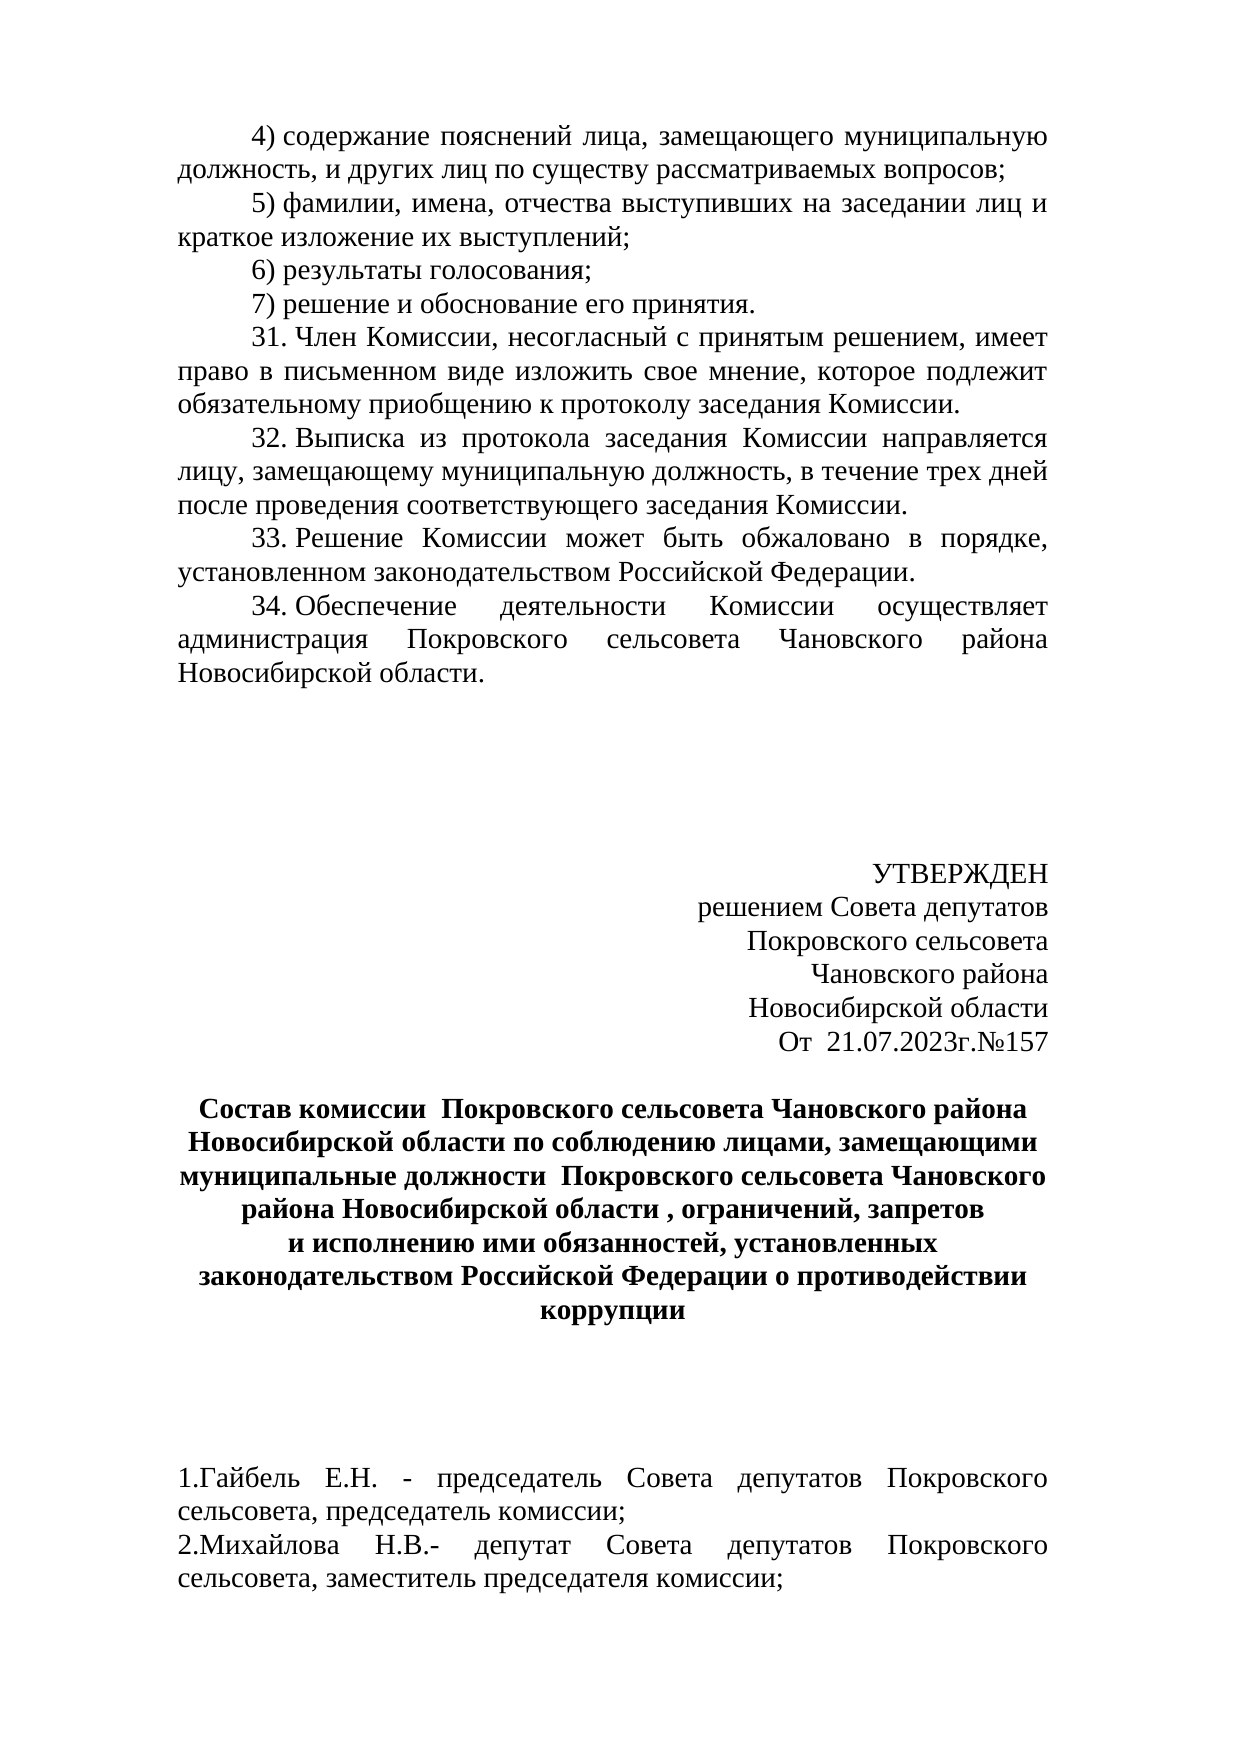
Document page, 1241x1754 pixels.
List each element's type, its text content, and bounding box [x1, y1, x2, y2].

text От 21.07.2023г.№157 [620, 1024, 1048, 1057]
text 33. Решение Комиссии может быть обжаловано в порядке, установленном законодательством Российской Федерации. [177, 521, 1048, 588]
text 4) содержание пояснений лица, замещающего муниципальную должность, и других лиц по существу рассматриваемых вопросов; [177, 118, 1048, 185]
text решением Совета депутатов Покровского сельсовета Чановского района [620, 889, 1048, 990]
text 32. Выписка из протокола заседания Комиссии направляется лицу, замещающему муниципальную должность, в течение трех дней после проведения соответствующего заседания Комиссии. [177, 420, 1048, 521]
text УТВЕРЖДЕН [177, 856, 1048, 889]
text 1.Гайбель Е.Н. - председатель Совета депутатов Покровского сельсовета, председатель комиссии; [177, 1460, 1048, 1527]
text 5) фамилии, имена, отчества выступивших на заседании лиц и краткое изложение их выступлений; [177, 185, 1048, 252]
text 31. Член Комиссии, несогласный с принятым решением, имеет право в письменном виде изложить свое мнение, которое подлежит обязательному приобщению к протоколу заседания Комиссии. [177, 319, 1048, 420]
text Состав комиссии Покровского сельсовета Чановского района Новосибирской области по соблюдению лицами, замещающими муниципальные должности Покровского сельсовета Чановского района Новосибирской области , ограничений, запретов и исполнению ими обязанностей, установленных законодательством Российской Федерации о противодействии коррупции [177, 1091, 1048, 1326]
text 7) решение и обоснование его принятия. [177, 286, 1048, 319]
text 2.Михайлова Н.В.- депутат Совета депутатов Покровского сельсовета, заместитель председателя комиссии; [177, 1527, 1048, 1594]
text Новосибирской области [620, 990, 1048, 1024]
text 6) результаты голосования; [177, 252, 1048, 286]
text 34. Обеспечение деятельности Комиссии осуществляет администрация Покровского сельсовета Чановского района Новосибирской области. [177, 588, 1048, 688]
